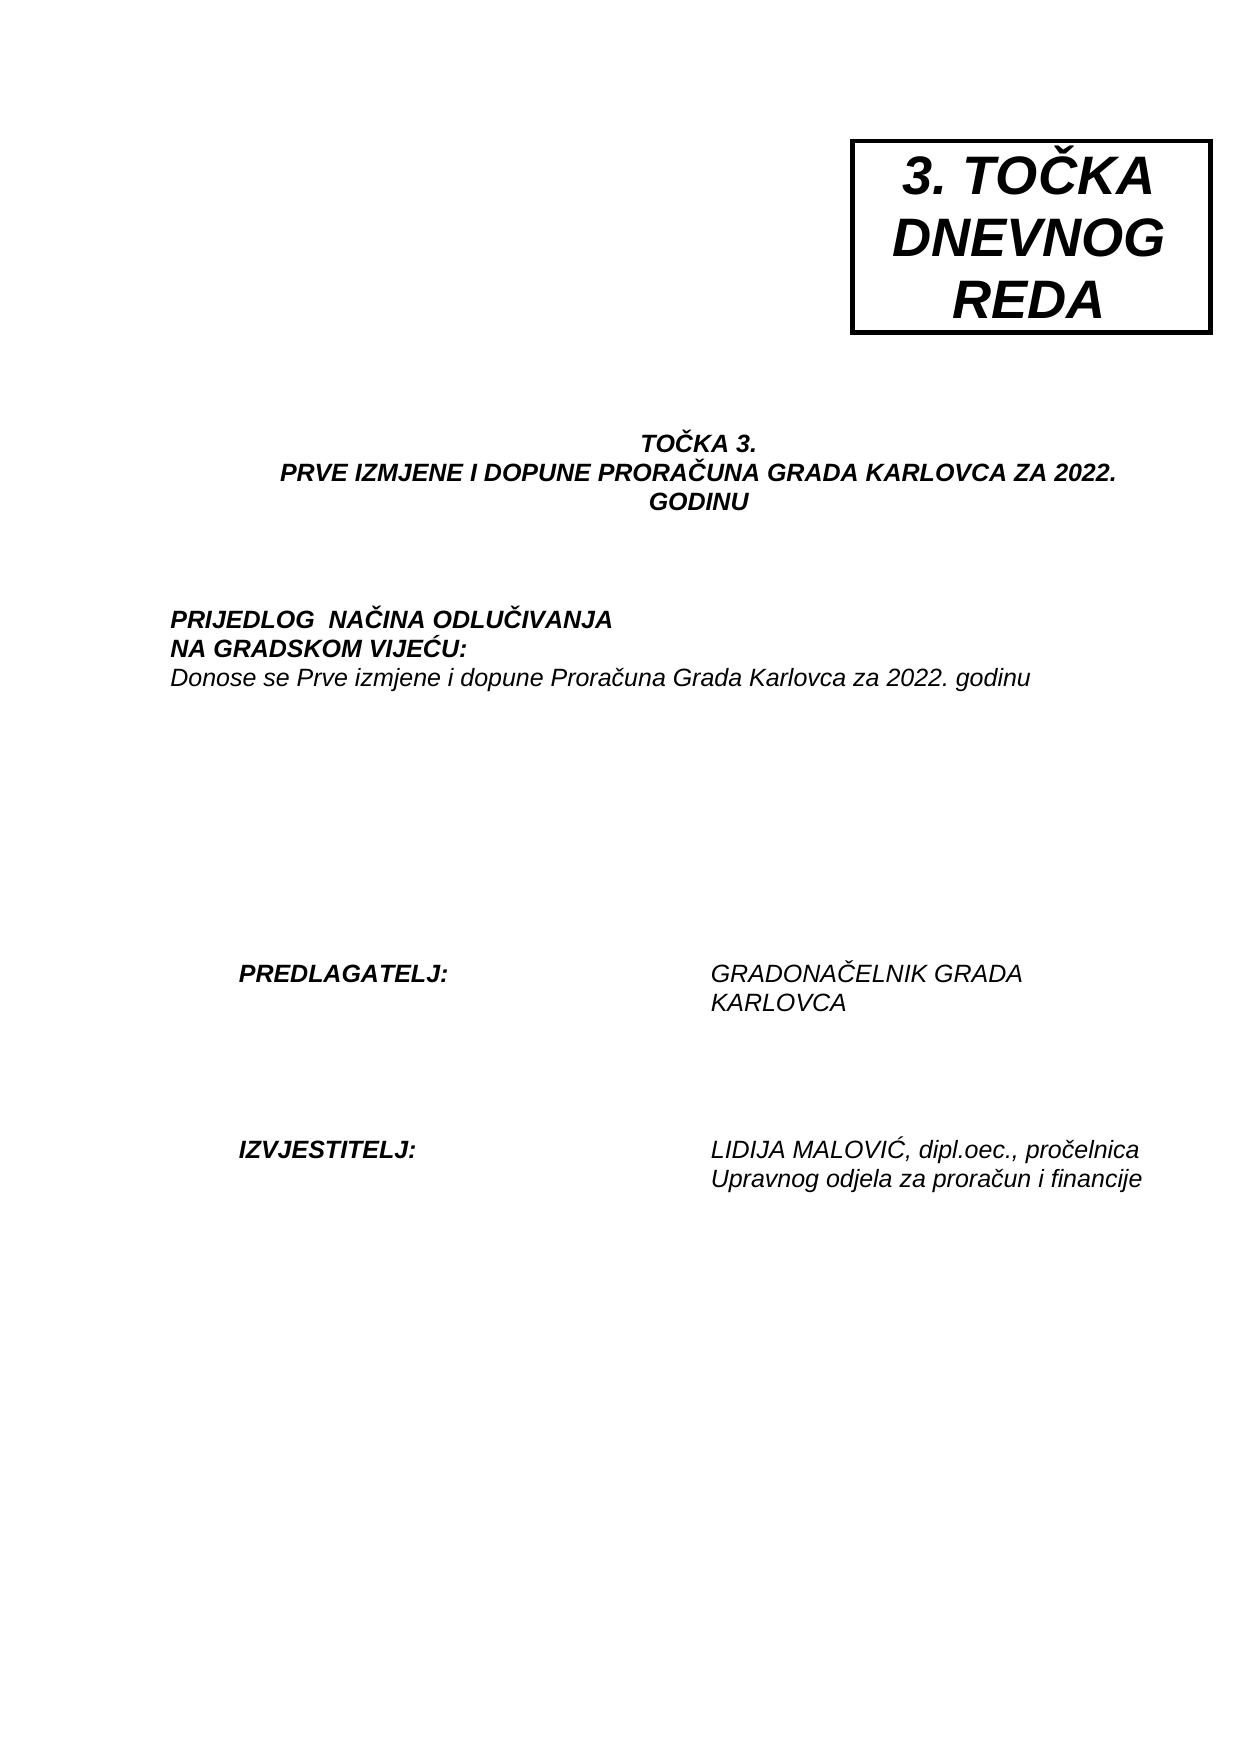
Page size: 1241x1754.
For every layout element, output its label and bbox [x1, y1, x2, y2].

table_cell [148, 94, 1240, 1623]
